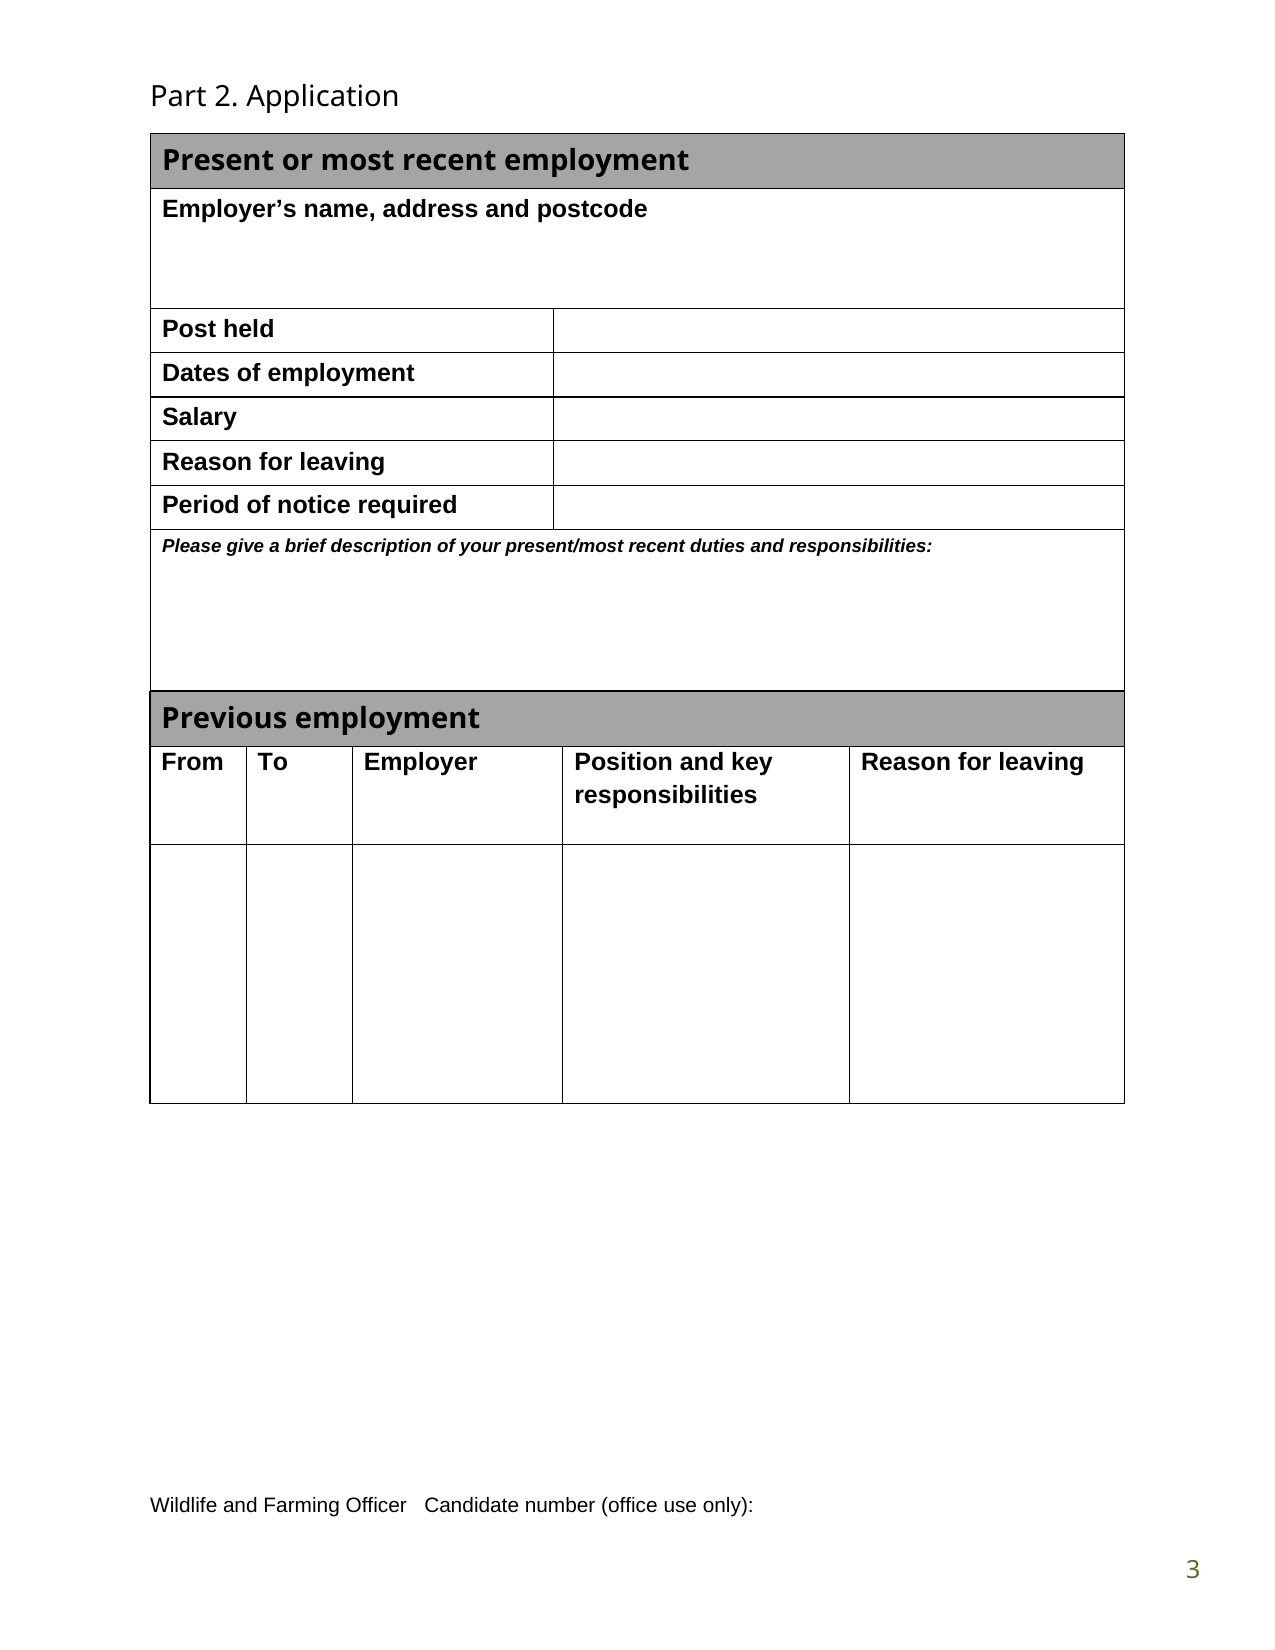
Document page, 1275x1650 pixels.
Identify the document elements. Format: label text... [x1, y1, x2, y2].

table_cell Period of notice required [151, 486, 553, 528]
table_cell Employer [353, 747, 562, 844]
table_cell Position and key responsibilities [563, 747, 849, 844]
table_cell [151, 845, 246, 1102]
table_cell Post held [151, 309, 553, 352]
table_cell Reason for leaving [850, 747, 1124, 844]
table_cell Employer’s name, address and postcode [151, 189, 1124, 308]
table_cell Reason for leaving [151, 441, 553, 484]
table_cell [554, 441, 1124, 484]
table_cell [554, 398, 1124, 440]
table_cell [554, 486, 1124, 528]
table_cell [554, 353, 1124, 396]
table_cell [563, 845, 849, 1102]
table_cell Dates of employment [151, 353, 553, 396]
table_cell Salary [151, 398, 553, 440]
text Part 2. Application [150, 75, 1125, 115]
table_cell To [247, 747, 352, 844]
table_cell From [151, 747, 246, 844]
table_header Present or most recent employment [151, 134, 1124, 188]
table_cell [850, 845, 1124, 1102]
table_cell [554, 309, 1124, 352]
table_cell Please give a brief description of your present/most recent duties and responsibilities: [151, 530, 1124, 690]
table_cell [247, 845, 352, 1102]
table_header Previous employment [151, 692, 1124, 746]
table_cell [353, 845, 562, 1102]
